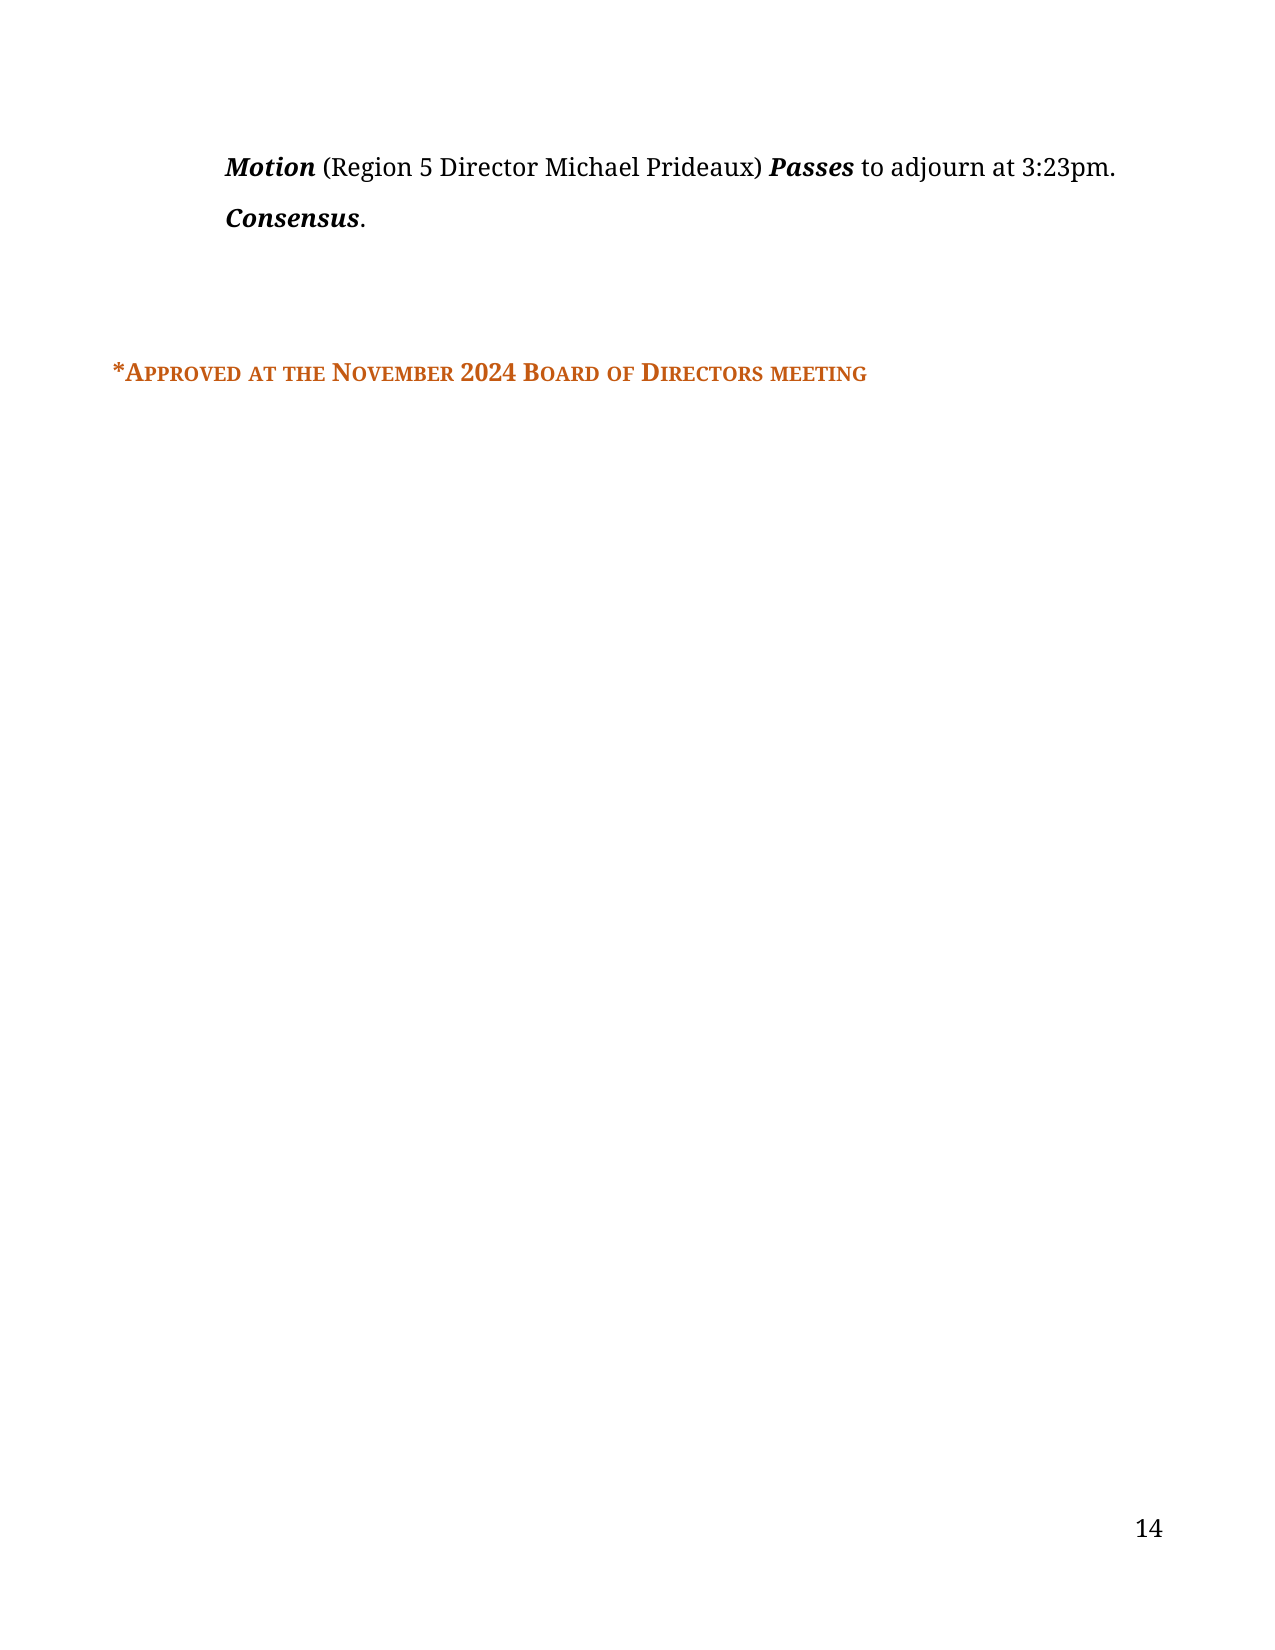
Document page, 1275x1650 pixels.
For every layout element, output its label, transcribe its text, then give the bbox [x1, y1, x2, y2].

list Motion (Region 5 Director Michael Prideaux) Passes to adjourn at 3:23pm. Consensus. [225, 150, 1162, 235]
title *Approved at the November 2024 Board of Directors meeting [112, 354, 1162, 388]
